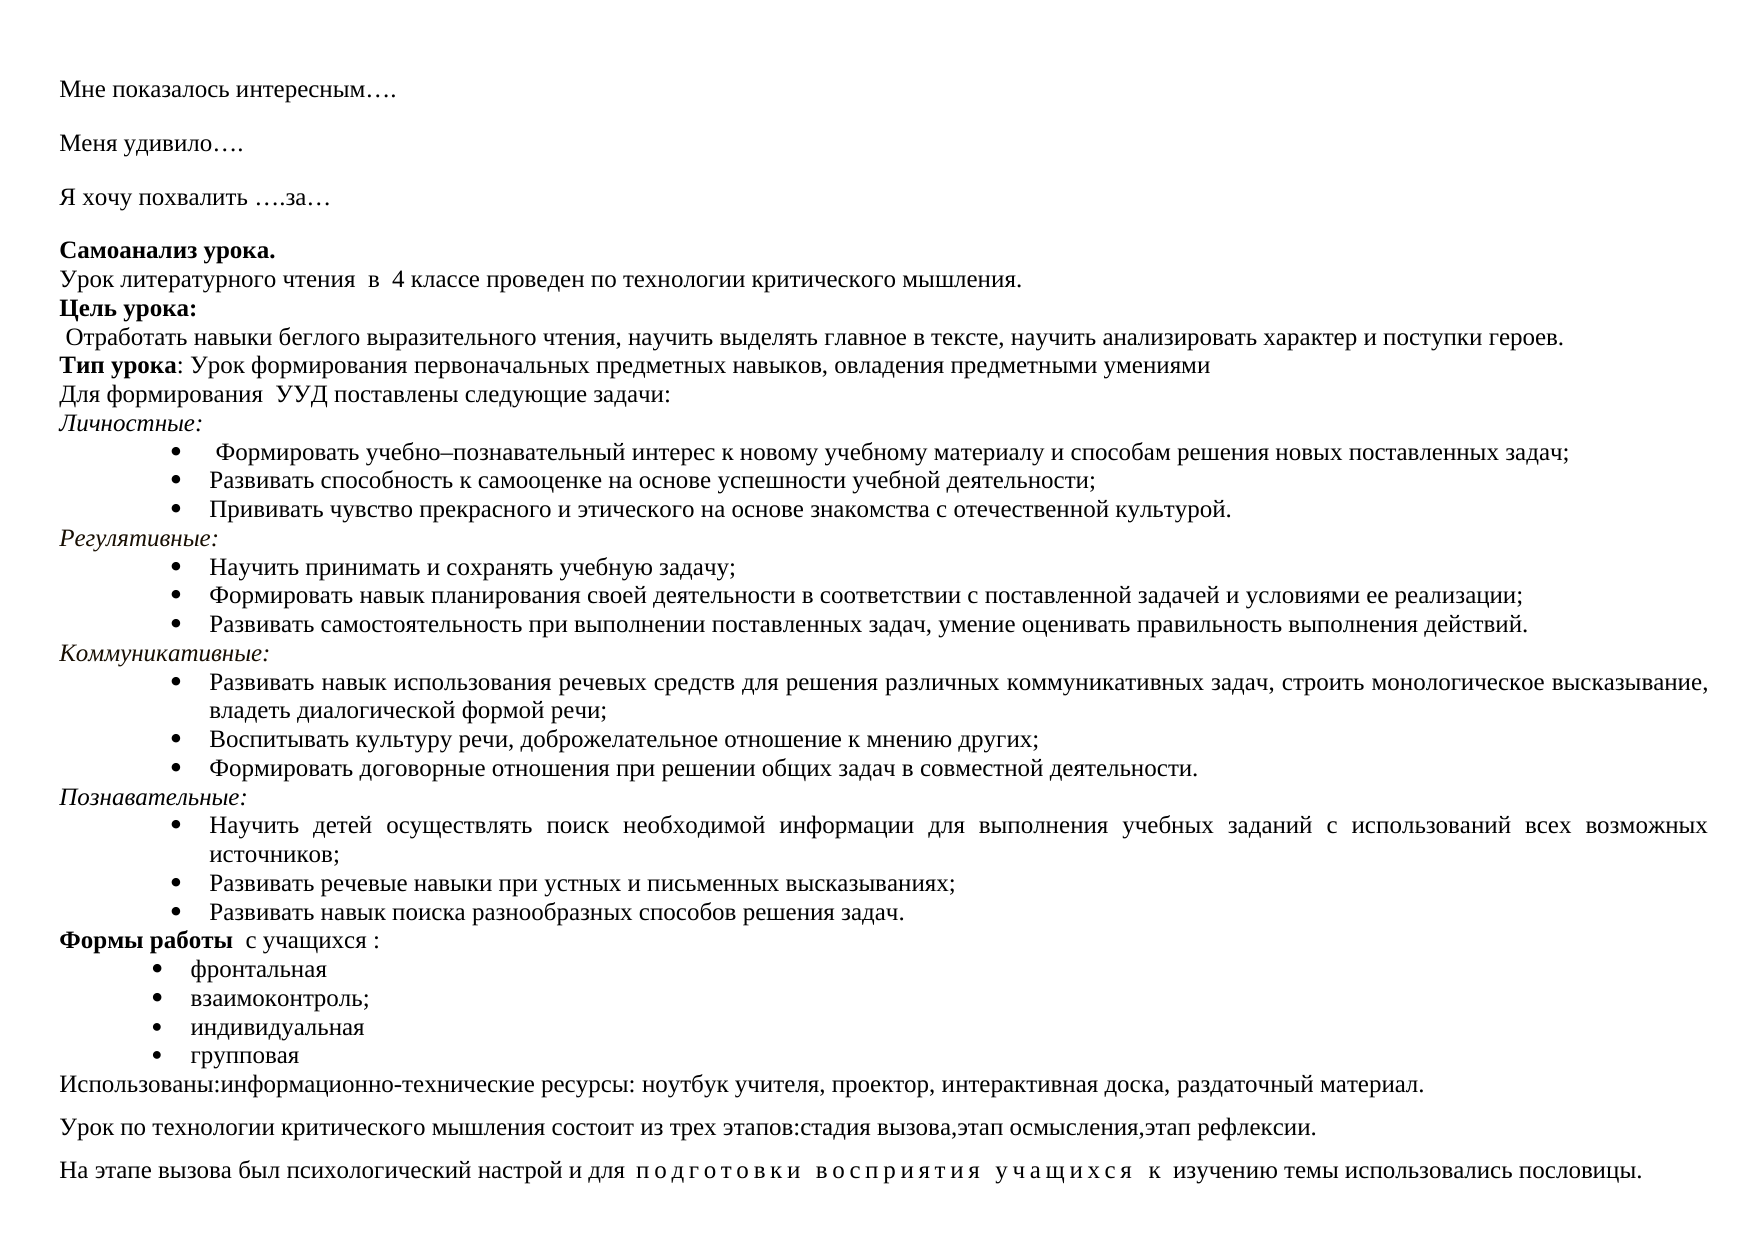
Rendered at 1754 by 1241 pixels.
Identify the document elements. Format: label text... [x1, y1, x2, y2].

text Коммуникативные: [59, 638, 1709, 667]
text Использованы:информационно-технические ресурсы: ноутбук учителя, проектор, интерактивная доска, раздаточный материал. [1177, 1069, 1709, 1098]
text Урок по технологии критического мышления состоит из трех этапов:стадия вызова,этап осмысления,этап рефлексии. [59, 1112, 1709, 1141]
list Формировать договорные отношения при решении общих задач в совместной деятельности. [172, 753, 1709, 782]
list Развивать речевые навыки при устных и письменных высказываниях; [172, 868, 1709, 897]
list Развивать навык поиска разнообразных способов решения задач. [172, 897, 1709, 925]
text Для формирования УУД поставлены следующие задачи: [59, 379, 1709, 408]
text На этапе вызова был психологический настрой и для подготовки восприятия учащихся к изучению темы использовались пословицы. [59, 1155, 1709, 1184]
list Формировать учебно–познавательный интерес к новому учебному материалу и способам решения новых поставленных задач; [172, 437, 1709, 465]
list Развивать способность к самооценке на основе успешности учебной деятельности; [172, 465, 1709, 494]
list индивидуальная [153, 1012, 1709, 1040]
text Меня удивило…. [59, 128, 1709, 156]
text Урок литературного чтения в 4 классе проведен по технологии критического мышления. [59, 264, 1709, 293]
text Я хочу похвалить ….за… [59, 182, 1709, 210]
list Развивать самостоятельность при выполнении поставленных задач, умение оценивать правильность выполнения действий. [172, 609, 1709, 638]
list Научить принимать и сохранять учебную задачу; [172, 552, 1709, 580]
text Регулятивные: [59, 523, 1709, 552]
text Отработать навыки беглого выразительного чтения, научить выделять главное в тексте, научить анализировать характер и поступки героев. [59, 322, 1709, 350]
text Цель урока: [59, 293, 1709, 322]
list Развивать навык использования речевых средств для решения различных коммуникативных задач, строить монологическое высказывание, владеть диалогической формой речи; [172, 667, 1709, 724]
list фронтальная [153, 954, 1709, 983]
list взаимоконтроль; [153, 983, 1709, 1012]
list групповая [153, 1040, 1709, 1069]
list Воспитывать культуру речи, доброжелательное отношение к мнению других; [172, 724, 1709, 753]
text Познавательные: [59, 782, 1709, 810]
text Личностные: [59, 408, 1709, 437]
text Использованы:информационно-технические ресурсы: ноутбук учителя, проектор, интерактивная доска, раздаточный материал. [59, 1069, 636, 1098]
text Мне показалось интересным…. [59, 74, 1709, 103]
text Формы работы с учащихся : [59, 925, 1709, 954]
text Самоанализ урока. [59, 235, 1709, 264]
list Научить детей осуществлять поиск необходимой информации для выполнения учебных заданий с использований всех возможных источников; [172, 810, 1709, 868]
list Прививать чувство прекрасного и этического на основе знакомства с отечественной культурой. [172, 494, 1709, 523]
list Формировать навык планирования своей деятельности в соответствии с поставленной задачей и условиями ее реализации; [172, 580, 1709, 609]
text Тип урока: Урок формирования первоначальных предметных навыков, овладения предметными умениями [59, 350, 1709, 379]
